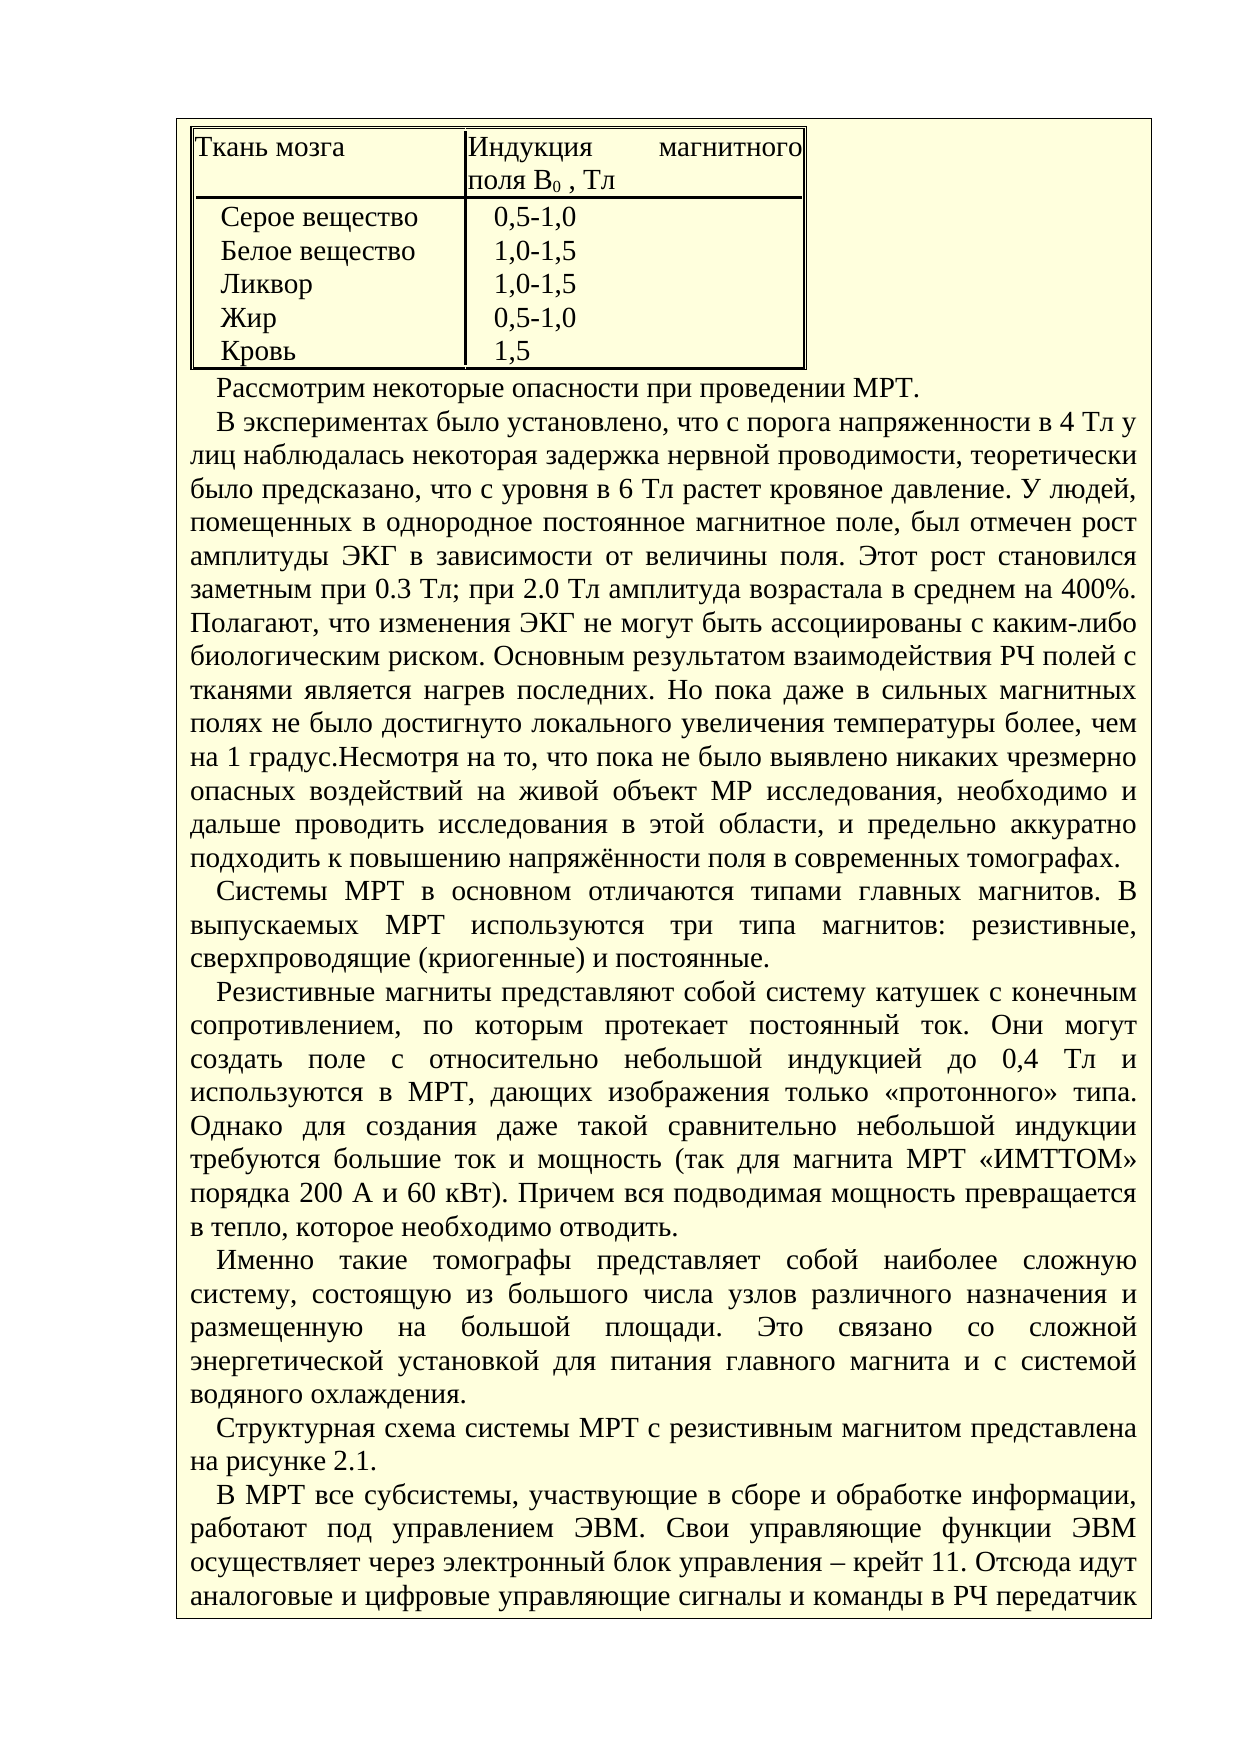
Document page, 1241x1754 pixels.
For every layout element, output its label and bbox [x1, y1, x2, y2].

table_header [177, 119, 1151, 1618]
